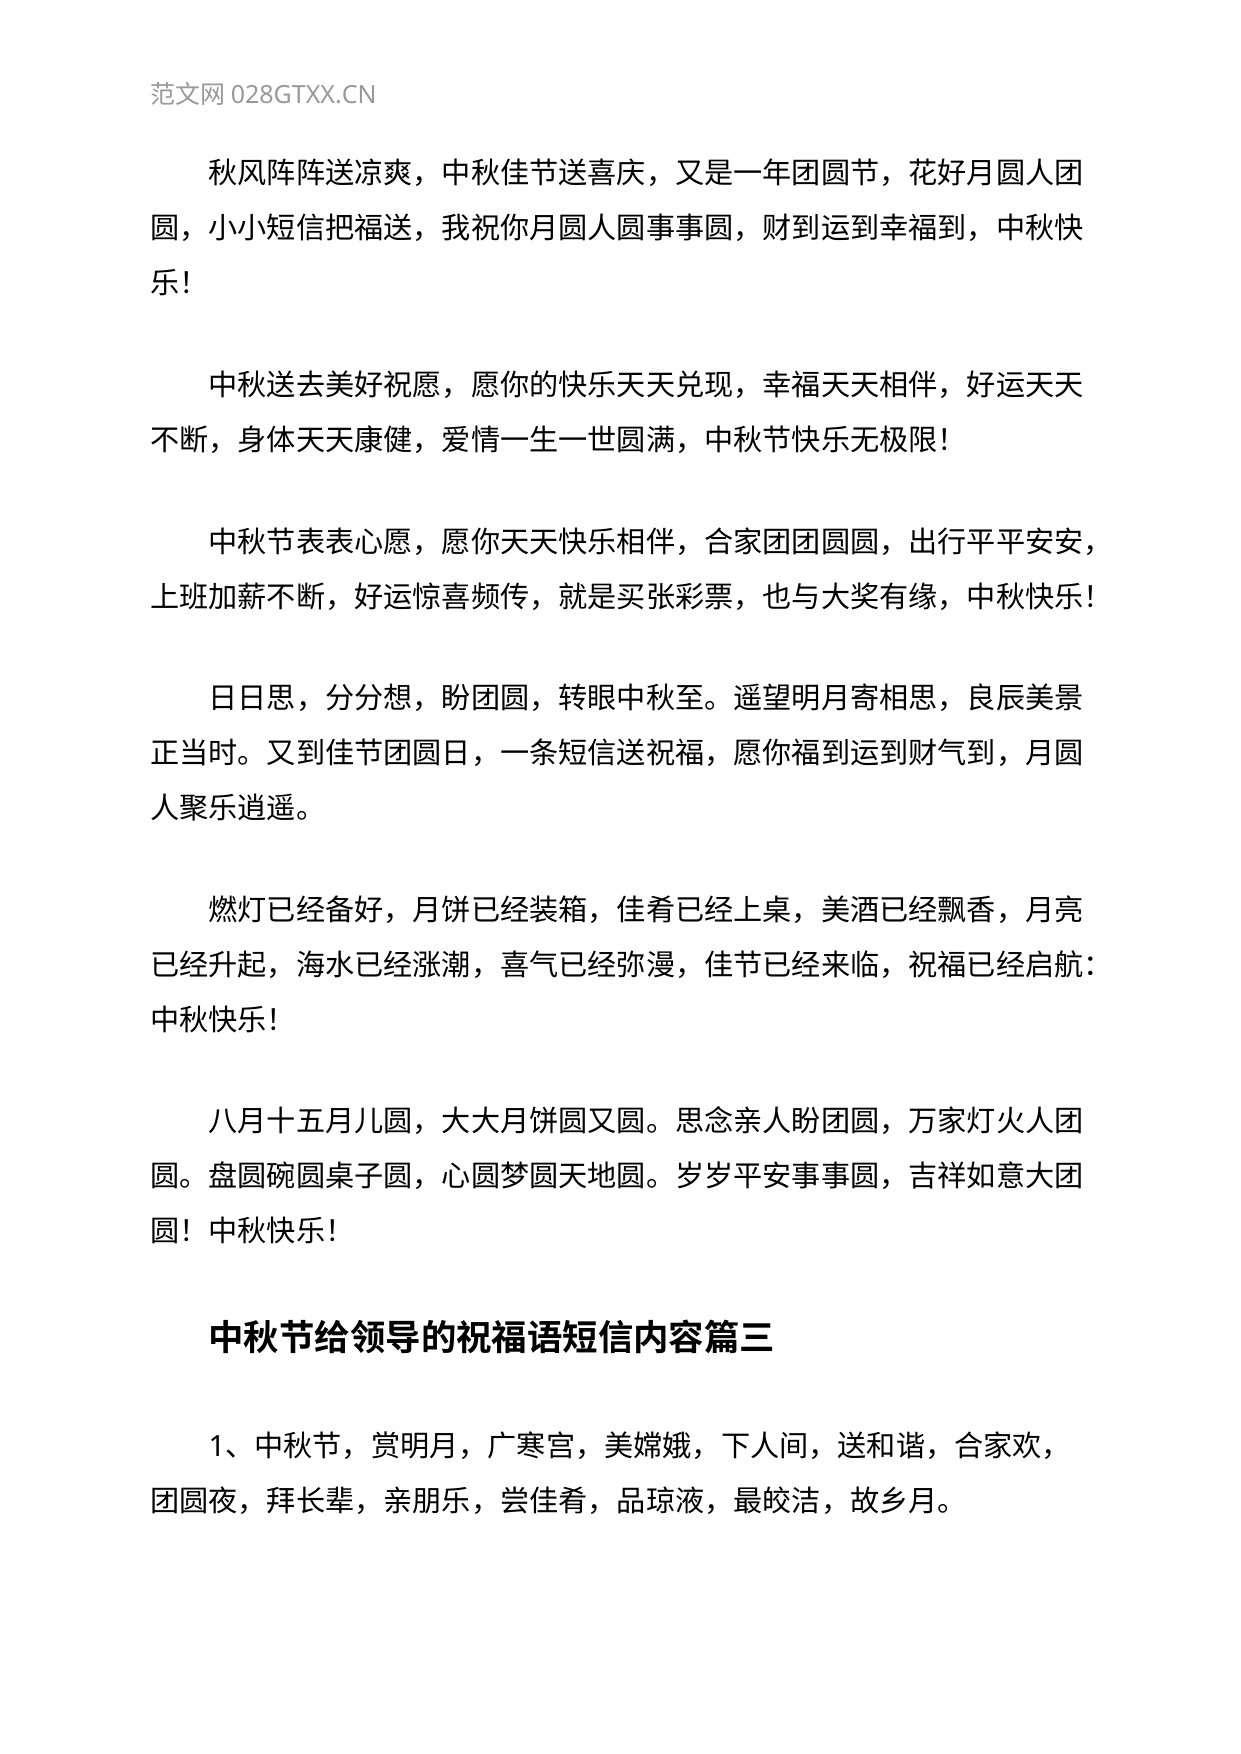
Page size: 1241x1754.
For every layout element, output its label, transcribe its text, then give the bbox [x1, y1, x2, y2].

text 中秋节表表心愿，愿你天天快乐相伴，合家团团圆圆，出行平平安安，上班加薪不断，好运惊喜频传，就是买张彩票，也与大奖有缘，中秋快乐！ [150, 518, 1090, 615]
text 1、中秋节，赏明月，广寒宫，美嫦娥，下人间，送和谐，合家欢，团圆夜，拜长辈，亲朋乐，尝佳肴，品琼液，最皎洁，故乡月。 [150, 1423, 1090, 1520]
text 秋风阵阵送凉爽，中秋佳节送喜庆，又是一年团圆节，花好月圆人团圆，小小短信把福送，我祝你月圆人圆事事圆，财到运到幸福到，中秋快乐！ [150, 150, 1090, 302]
text 中秋节给领导的祝福语短信内容篇三 [150, 1309, 1090, 1361]
text 八月十五月儿圆，大大月饼圆又圆。思念亲人盼团圆，万家灯火人团圆。盘圆碗圆桌子圆，心圆梦圆天地圆。岁岁平安事事圆，吉祥如意大团圆！中秋快乐！ [150, 1098, 1090, 1250]
text 燃灯已经备好，月饼已经装箱，佳肴已经上桌，美酒已经飘香，月亮已经升起，海水已经涨潮，喜气已经弥漫，佳节已经来临，祝福已经启航：中秋快乐！ [150, 886, 1090, 1038]
text 中秋送去美好祝愿，愿你的快乐天天兑现，幸福天天相伴，好运天天不断，身体天天康健，爱情一生一世圆满，中秋节快乐无极限！ [150, 362, 1090, 459]
text 日日思，分分想，盼团圆，转眼中秋至。遥望明月寄相思，良辰美景正当时。又到佳节团圆日，一条短信送祝福，愿你福到运到财气到，月圆人聚乐逍遥。 [150, 675, 1090, 827]
